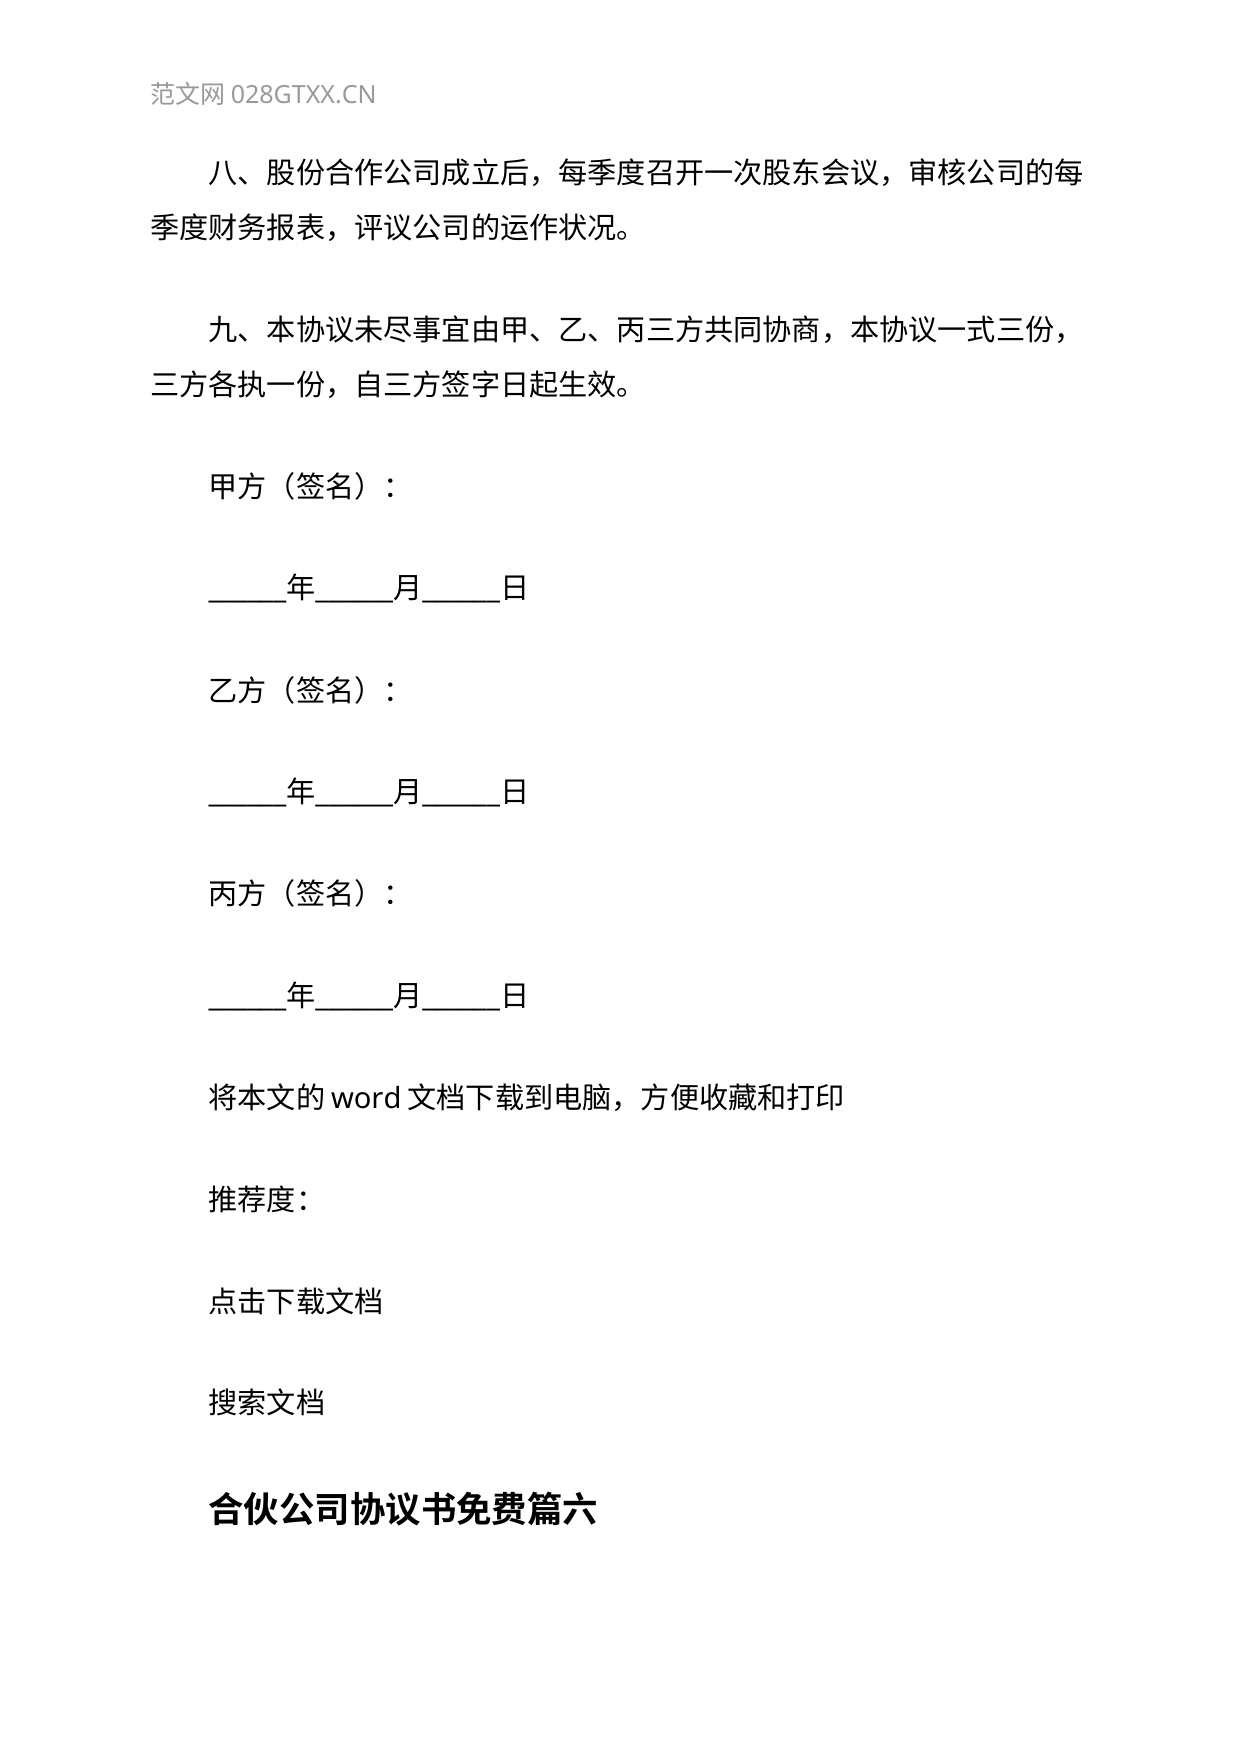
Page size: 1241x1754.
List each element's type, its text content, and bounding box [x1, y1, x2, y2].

text 将本文的word文档下载到电脑，方便收藏和打印 [150, 1074, 1090, 1117]
text 丙方（签名）： [150, 871, 1090, 913]
text 点击下载文档 [150, 1278, 1090, 1321]
text 八、股份合作公司成立后，每季度召开一次股东会议，审核公司的每季度财务报表，评议公司的运作状况。 [150, 150, 1090, 247]
text 合伙公司协议书免费篇六 [150, 1482, 1090, 1533]
text 甲方（签名）： [150, 463, 1090, 506]
text ______年______月______日 [150, 769, 1090, 811]
text 乙方（签名）： [150, 667, 1090, 709]
text 推荐度： [150, 1177, 1090, 1219]
text 搜索文档 [150, 1380, 1090, 1422]
text 九、本协议未尽事宜由甲、乙、丙三方共同协商，本协议一式三份，三方各执一份，自三方签字日起生效。 [150, 307, 1090, 404]
text ______年______月______日 [150, 565, 1090, 607]
text ______年______月______日 [150, 973, 1090, 1015]
